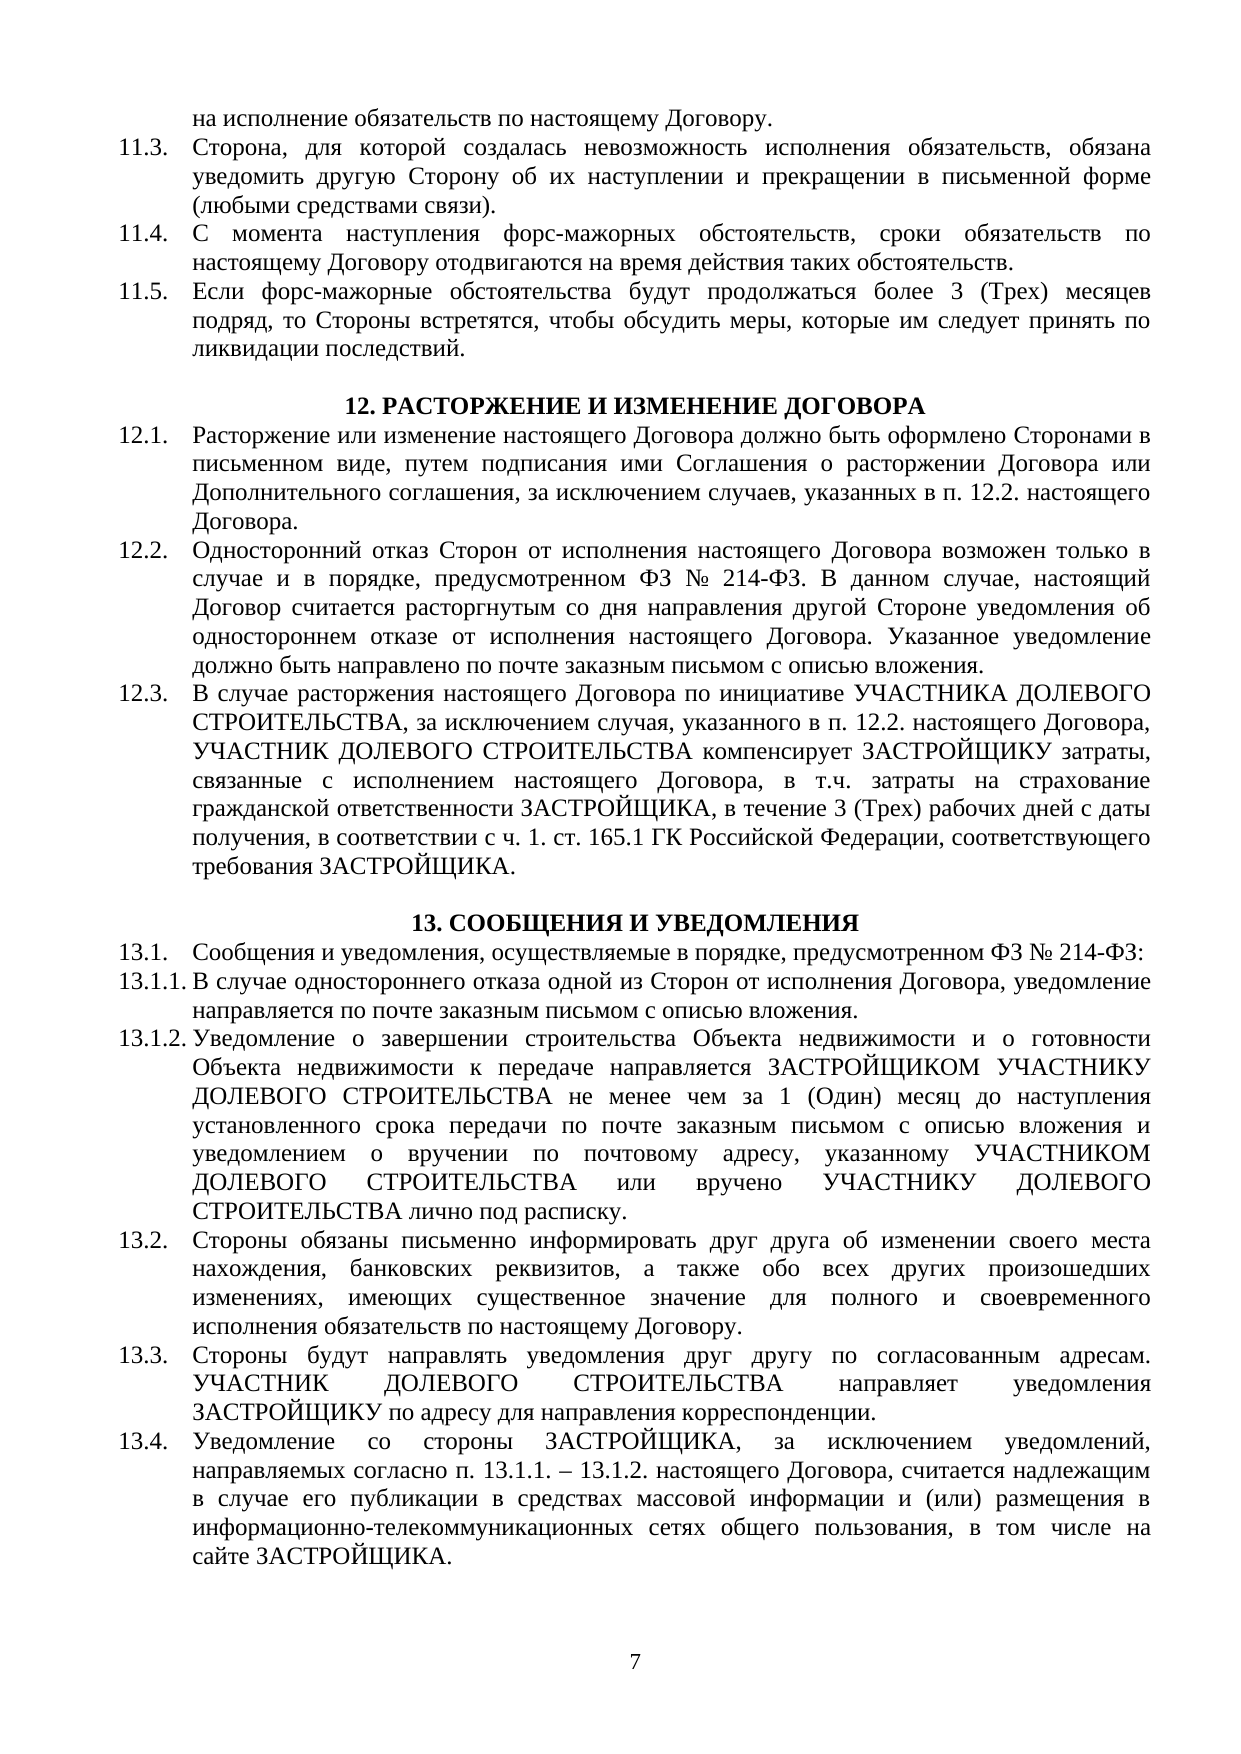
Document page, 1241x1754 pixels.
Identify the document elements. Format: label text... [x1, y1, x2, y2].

list Сообщения и уведомления, осуществляемые в порядке, предусмотренном ФЗ № 214-ФЗ: [118, 937, 1152, 966]
list Расторжение или изменение настоящего Договора должно быть оформлено Сторонами в письменном виде, путем подписания ими Соглашения о расторжении Договора или Дополнительного соглашения, за исключением случаев, указанных в п. 12.2. настоящего Договора. [118, 420, 1152, 535]
list Если форс-мажорные обстоятельства будут продолжаться более 3 (Трех) месяцев подряд, то Стороны встретятся, чтобы обсудить меры, которые им следует принять по ликвидации последствий. [118, 276, 1152, 362]
list В случае расторжения настоящего Договора по инициативе УЧАСТНИКА ДОЛЕВОГО СТРОИТЕЛЬСТВА, за исключением случая, указанного в п. 12.2. настоящего Договора, УЧАСТНИК ДОЛЕВОГО СТРОИТЕЛЬСТВА компенсирует ЗАСТРОЙЩИКУ затраты, связанные с исполнением настоящего Договора, в т.ч. затраты на страхование гражданской ответственности ЗАСТРОЙЩИКА, в течение 3 (Трех) рабочих дней с даты получения, в соответствии с ч. 1. ст. 165.1 ГК Российской Федерации, соответствующего требования ЗАСТРОЙЩИКА. [118, 678, 1152, 880]
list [118, 103, 1152, 132]
list Уведомление со стороны ЗАСТРОЙЩИКА, за исключением уведомлений, направляемых согласно п. 13.1.1. – 13.1.2. настоящего Договора, считается надлежащим в случае его публикации в средствах массовой информации и (или) размещения в информационно-телекоммуникационных сетях общего пользования, в том числе на сайте ЗАСТРОЙЩИКА. [118, 1426, 1152, 1570]
list Стороны будут направлять уведомления друг другу по согласованным адресам. УЧАСТНИК ДОЛЕВОГО СТРОИТЕЛЬСТВА направляет уведомления ЗАСТРОЙЩИКУ по адресу для направления корреспонденции. [118, 1340, 1152, 1426]
list Сторона, для которой создалась невозможность исполнения обязательств, обязана уведомить другую Сторону об их наступлении и прекращении в письменной форме (любыми средствами связи). [118, 132, 1152, 218]
list С момента наступления форс-мажорных обстоятельств, сроки обязательств по настоящему Договору отодвигаются на время действия таких обстоятельств. [118, 218, 1152, 276]
list Односторонний отказ Сторон от исполнения настоящего Договора возможен только в случае и в порядке, предусмотренном ФЗ № 214-ФЗ. В данном случае, настоящий Договор считается расторгнутым со дня направления другой Стороне уведомления об одностороннем отказе от исполнения настоящего Договора. Указанное уведомление должно быть направлено по почте заказным письмом с описью вложения. [118, 535, 1152, 678]
list Уведомление о завершении строительства Объекта недвижимости и о готовности Объекта недвижимости к передаче направляется ЗАСТРОЙЩИКОМ УЧАСТНИКУ ДОЛЕВОГО СТРОИТЕЛЬСТВА не менее чем за 1 (Один) месяц до наступления установленного срока передачи по почте заказным письмом с описью вложения и уведомлением о вручении по почтовому адресу, указанному УЧАСТНИКОМ ДОЛЕВОГО СТРОИТЕЛЬСТВА или вручено УЧАСТНИКУ ДОЛЕВОГО СТРОИТЕЛЬСТВА лично под расписку. [118, 1023, 1152, 1225]
list СООБЩЕНИЯ И УВЕДОМЛЕНИЯ [118, 908, 1152, 937]
list В случае одностороннего отказа одной из Сторон от исполнения Договора, уведомление направляется по почте заказным письмом с описью вложения. [118, 966, 1152, 1023]
list Стороны обязаны письменно информировать друг друга об изменении своего места нахождения, банковских реквизитов, а также обо всех других произошедших изменениях, имеющих существенное значение для полного и своевременного исполнения обязательств по настоящему Договору. [118, 1225, 1152, 1340]
list РАСТОРЖЕНИЕ И ИЗМЕНЕНИЕ ДОГОВОРА [118, 391, 1152, 420]
